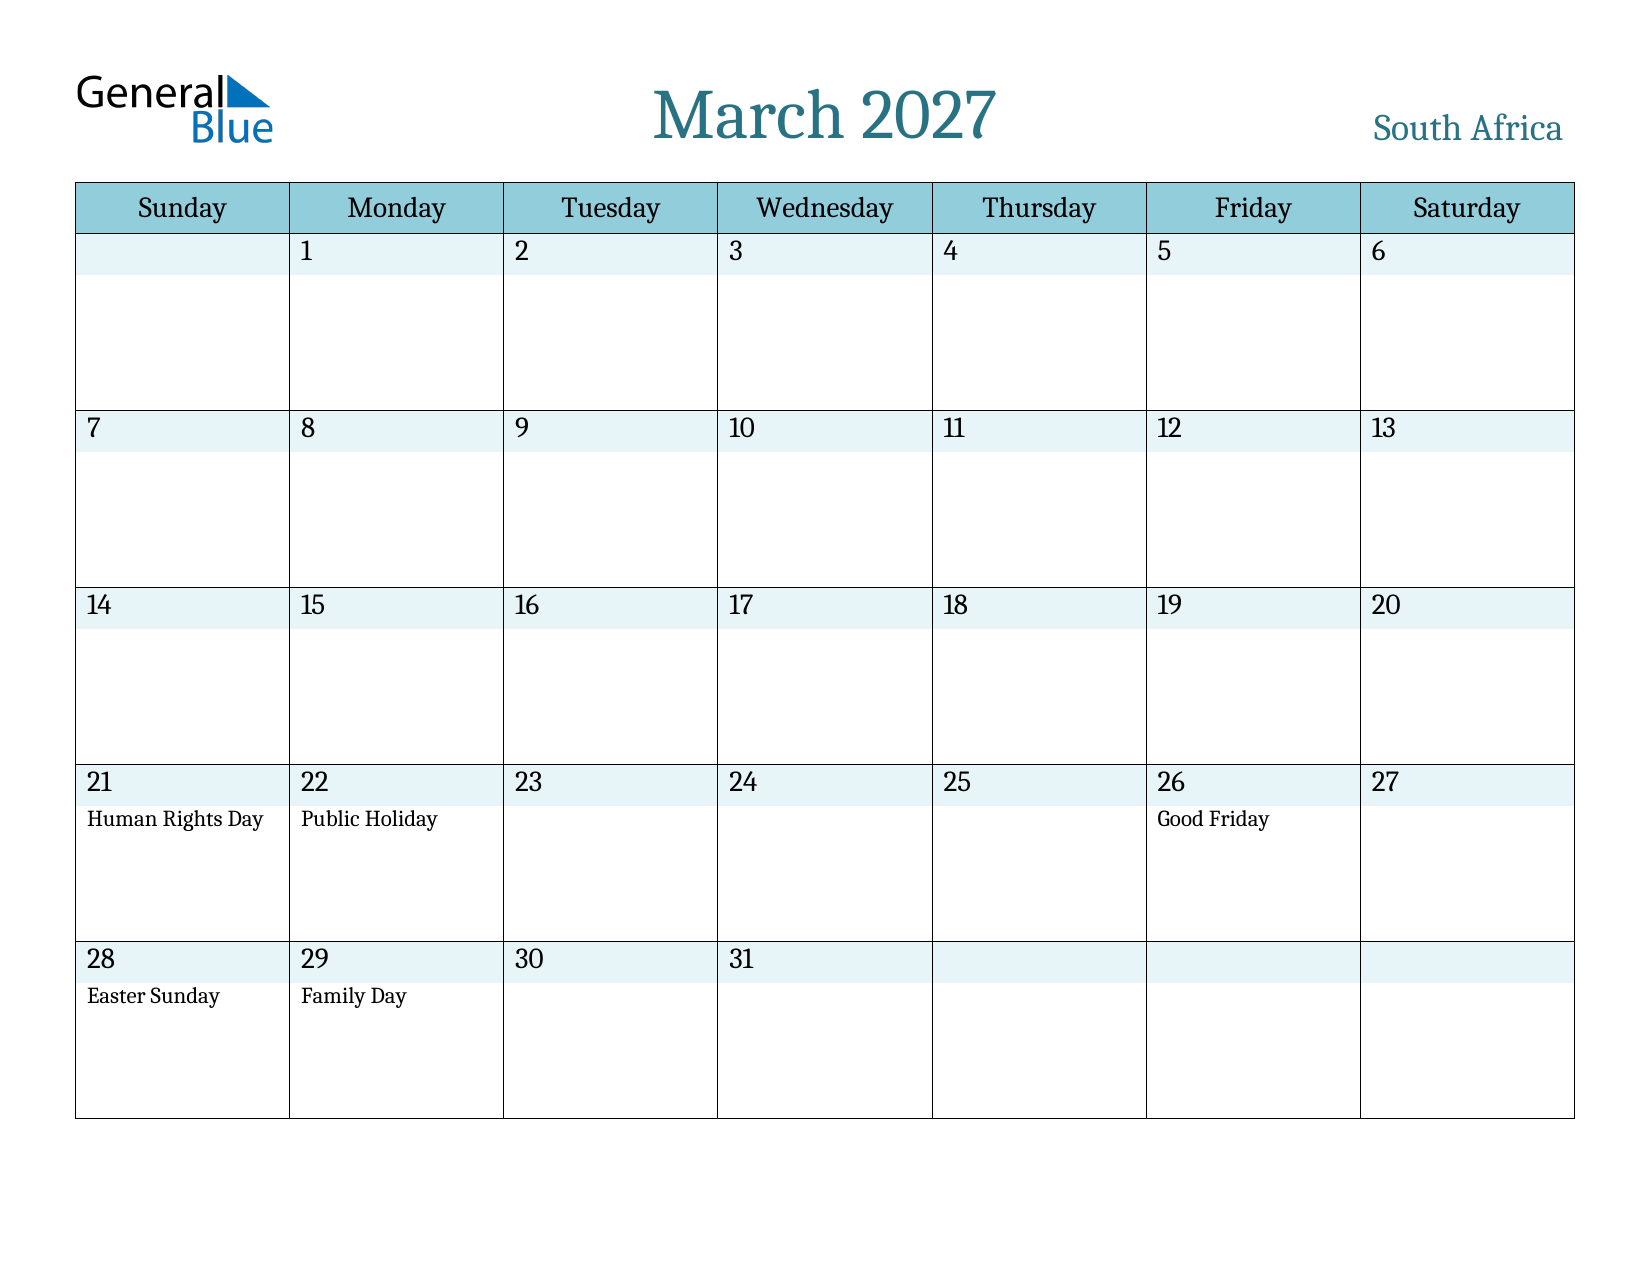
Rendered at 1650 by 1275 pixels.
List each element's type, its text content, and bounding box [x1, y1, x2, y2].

table_cell 10 [718, 411, 932, 452]
table_cell 12 [1147, 411, 1360, 452]
table_cell [718, 806, 932, 941]
table_cell [1147, 629, 1360, 764]
table_cell [933, 942, 1146, 983]
table_cell 30 [504, 942, 717, 983]
table_cell 19 [1147, 588, 1360, 629]
table_cell 1 [290, 234, 503, 275]
table_cell [718, 983, 932, 1118]
table_cell 4 [933, 234, 1146, 275]
table_cell [1361, 942, 1574, 983]
table_cell [1361, 452, 1574, 587]
table_cell 5 [1147, 234, 1360, 275]
table_cell 26 [1147, 765, 1360, 806]
table_cell 13 [1361, 411, 1574, 452]
table_cell 3 [718, 234, 932, 275]
table_cell [1147, 275, 1360, 410]
table_cell [76, 275, 289, 410]
table_cell Saturday [1361, 183, 1574, 233]
table_cell 31 [718, 942, 932, 983]
table_cell Monday [290, 183, 503, 233]
table_cell [504, 452, 717, 587]
table_cell [933, 629, 1146, 764]
table_cell Public Holiday [290, 806, 503, 941]
table_cell 2 [504, 234, 717, 275]
table_cell 9 [504, 411, 717, 452]
table_cell [1361, 275, 1574, 410]
table_cell 7 [76, 411, 289, 452]
table_cell [1361, 983, 1574, 1118]
table_cell [933, 806, 1146, 941]
table_cell [290, 452, 503, 587]
table_cell 16 [504, 588, 717, 629]
table_cell [933, 275, 1146, 410]
table_header March 2027 [504, 75, 1146, 182]
table_cell Human Rights Day [76, 806, 289, 941]
table_cell 17 [718, 588, 932, 629]
table_cell Tuesday [504, 183, 717, 233]
table_cell 8 [290, 411, 503, 452]
table_header South Africa [1146, 75, 1574, 182]
table_cell [504, 275, 717, 410]
table_cell [504, 983, 717, 1118]
table_cell [933, 983, 1146, 1118]
table_cell [504, 806, 717, 941]
table_cell 6 [1361, 234, 1574, 275]
table_cell Easter Sunday [76, 983, 289, 1118]
table_cell [933, 452, 1146, 587]
table_cell 23 [504, 765, 717, 806]
table_cell 18 [933, 588, 1146, 629]
table_cell 14 [76, 588, 289, 629]
table_cell 28 [76, 942, 289, 983]
table_cell [290, 275, 503, 410]
table_cell [1147, 452, 1360, 587]
table_cell [718, 452, 932, 587]
table_cell [1147, 983, 1360, 1118]
table_cell [718, 629, 932, 764]
table_cell 20 [1361, 588, 1574, 629]
table_header [76, 75, 503, 182]
table_cell Sunday [76, 183, 289, 233]
table_cell [290, 629, 503, 764]
table_cell 22 [290, 765, 503, 806]
table_cell 27 [1361, 765, 1574, 806]
table_cell 24 [718, 765, 932, 806]
table_cell [1147, 942, 1360, 983]
table_cell Good Friday [1147, 806, 1360, 941]
table_cell [76, 452, 289, 587]
table_cell 25 [933, 765, 1146, 806]
table_cell 21 [76, 765, 289, 806]
table_cell 15 [290, 588, 503, 629]
table_cell Thursday [933, 183, 1146, 233]
table_cell [504, 629, 717, 764]
picture [77, 75, 273, 143]
table_cell Friday [1147, 183, 1360, 233]
table_cell Wednesday [718, 183, 932, 233]
table_cell [718, 275, 932, 410]
table_cell [76, 234, 289, 275]
table_cell [1361, 629, 1574, 764]
table_cell [76, 629, 289, 764]
table_cell [1361, 806, 1574, 941]
table_cell 11 [933, 411, 1146, 452]
table_cell Family Day [290, 983, 503, 1118]
table_cell 29 [290, 942, 503, 983]
